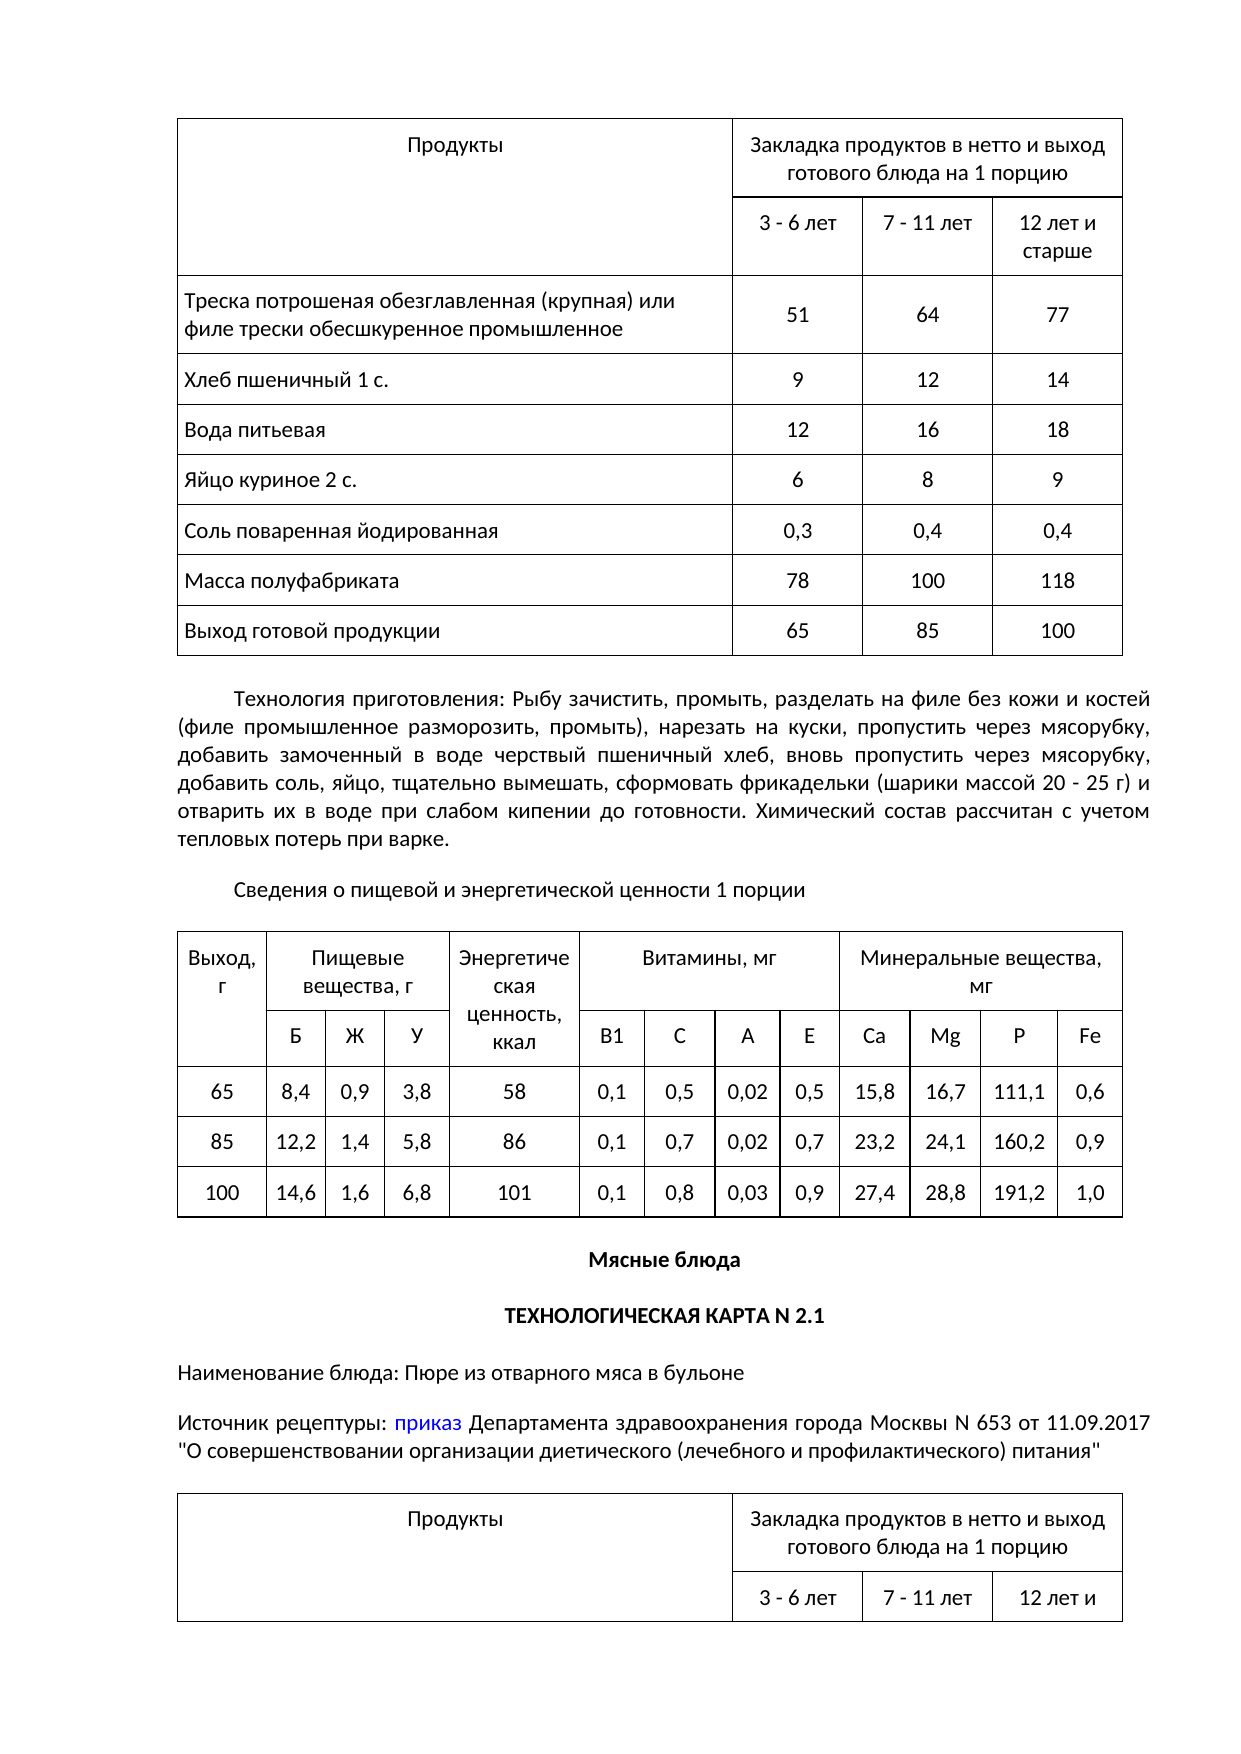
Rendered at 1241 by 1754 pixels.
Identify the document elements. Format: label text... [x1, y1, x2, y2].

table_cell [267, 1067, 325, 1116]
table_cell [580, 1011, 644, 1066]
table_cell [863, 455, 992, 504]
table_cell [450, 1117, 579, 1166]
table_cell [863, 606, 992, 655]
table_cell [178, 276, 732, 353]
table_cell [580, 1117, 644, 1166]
text Технология приготовления: Рыбу зачистить, промыть, разделать на филе без кожи и костей (филе промышленное разморозить, промыть), нарезать на куски, пропустить через мясорубку, добавить замоченный в воде черствый пшеничный хлеб, вновь пропустить через мясорубку, добавить соль, яйцо, тщательно вымешать, сформовать фрикадельки (шарики массой 20 - 25 г) и отварить их в воде при слабом кипении до готовности. Химический состав рассчитан с учетом тепловых потерь при варке. [177, 684, 1152, 852]
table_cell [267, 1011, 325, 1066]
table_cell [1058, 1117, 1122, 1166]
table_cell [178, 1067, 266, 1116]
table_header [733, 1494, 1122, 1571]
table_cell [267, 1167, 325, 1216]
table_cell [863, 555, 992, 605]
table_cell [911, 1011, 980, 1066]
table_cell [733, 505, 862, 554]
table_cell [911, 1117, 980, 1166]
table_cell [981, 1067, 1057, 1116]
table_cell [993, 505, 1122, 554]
text Сведения о пищевой и энергетической ценности 1 порции [177, 875, 1152, 903]
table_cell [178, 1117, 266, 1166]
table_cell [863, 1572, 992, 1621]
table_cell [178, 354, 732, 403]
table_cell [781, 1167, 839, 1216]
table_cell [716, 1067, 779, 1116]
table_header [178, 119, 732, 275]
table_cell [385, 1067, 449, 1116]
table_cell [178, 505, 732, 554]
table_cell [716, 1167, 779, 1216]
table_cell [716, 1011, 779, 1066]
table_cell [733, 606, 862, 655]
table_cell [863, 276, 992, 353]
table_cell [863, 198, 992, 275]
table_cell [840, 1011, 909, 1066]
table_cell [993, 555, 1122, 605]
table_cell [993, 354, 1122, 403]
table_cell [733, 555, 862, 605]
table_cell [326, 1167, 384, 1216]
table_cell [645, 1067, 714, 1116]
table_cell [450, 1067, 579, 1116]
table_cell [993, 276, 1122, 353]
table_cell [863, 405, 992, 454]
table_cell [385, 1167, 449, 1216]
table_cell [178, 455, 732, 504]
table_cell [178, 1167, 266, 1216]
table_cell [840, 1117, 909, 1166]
title ТЕХНОЛОГИЧЕСКАЯ КАРТА N 2.1 [177, 1302, 1152, 1329]
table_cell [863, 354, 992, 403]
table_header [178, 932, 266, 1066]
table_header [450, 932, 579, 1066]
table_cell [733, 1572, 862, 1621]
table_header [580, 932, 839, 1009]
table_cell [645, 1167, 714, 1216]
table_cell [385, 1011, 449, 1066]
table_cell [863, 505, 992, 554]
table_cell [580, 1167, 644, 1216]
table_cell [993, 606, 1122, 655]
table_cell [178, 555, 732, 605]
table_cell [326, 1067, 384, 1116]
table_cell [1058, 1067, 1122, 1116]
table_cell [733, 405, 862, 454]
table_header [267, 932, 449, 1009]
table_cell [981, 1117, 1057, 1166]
text Наименование блюда: Пюре из отварного мяса в бульоне [177, 1358, 1152, 1386]
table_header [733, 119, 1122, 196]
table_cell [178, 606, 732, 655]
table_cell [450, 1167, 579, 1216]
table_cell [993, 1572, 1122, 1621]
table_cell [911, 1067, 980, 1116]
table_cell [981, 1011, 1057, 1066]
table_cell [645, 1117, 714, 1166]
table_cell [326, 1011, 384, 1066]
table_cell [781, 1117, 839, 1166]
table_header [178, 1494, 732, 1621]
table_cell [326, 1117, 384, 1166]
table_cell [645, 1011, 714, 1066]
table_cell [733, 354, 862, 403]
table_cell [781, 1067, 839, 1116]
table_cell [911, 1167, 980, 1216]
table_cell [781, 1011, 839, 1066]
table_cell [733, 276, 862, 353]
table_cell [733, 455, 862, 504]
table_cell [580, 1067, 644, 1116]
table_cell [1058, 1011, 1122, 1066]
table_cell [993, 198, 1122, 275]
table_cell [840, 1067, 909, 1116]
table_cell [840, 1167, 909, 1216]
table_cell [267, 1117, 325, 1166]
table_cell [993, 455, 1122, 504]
title Мясные блюда [177, 1246, 1152, 1273]
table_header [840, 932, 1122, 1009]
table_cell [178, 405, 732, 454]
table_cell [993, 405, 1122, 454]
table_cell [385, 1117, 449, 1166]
text Источник рецептуры: приказ Департамента здравоохранения города Москвы N 653 от 11.09.2017 "О совершенствовании организации диетического (лечебного и профилактического) питания" [177, 1408, 1152, 1464]
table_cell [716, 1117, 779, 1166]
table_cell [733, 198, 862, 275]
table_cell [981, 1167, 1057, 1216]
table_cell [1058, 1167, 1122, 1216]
